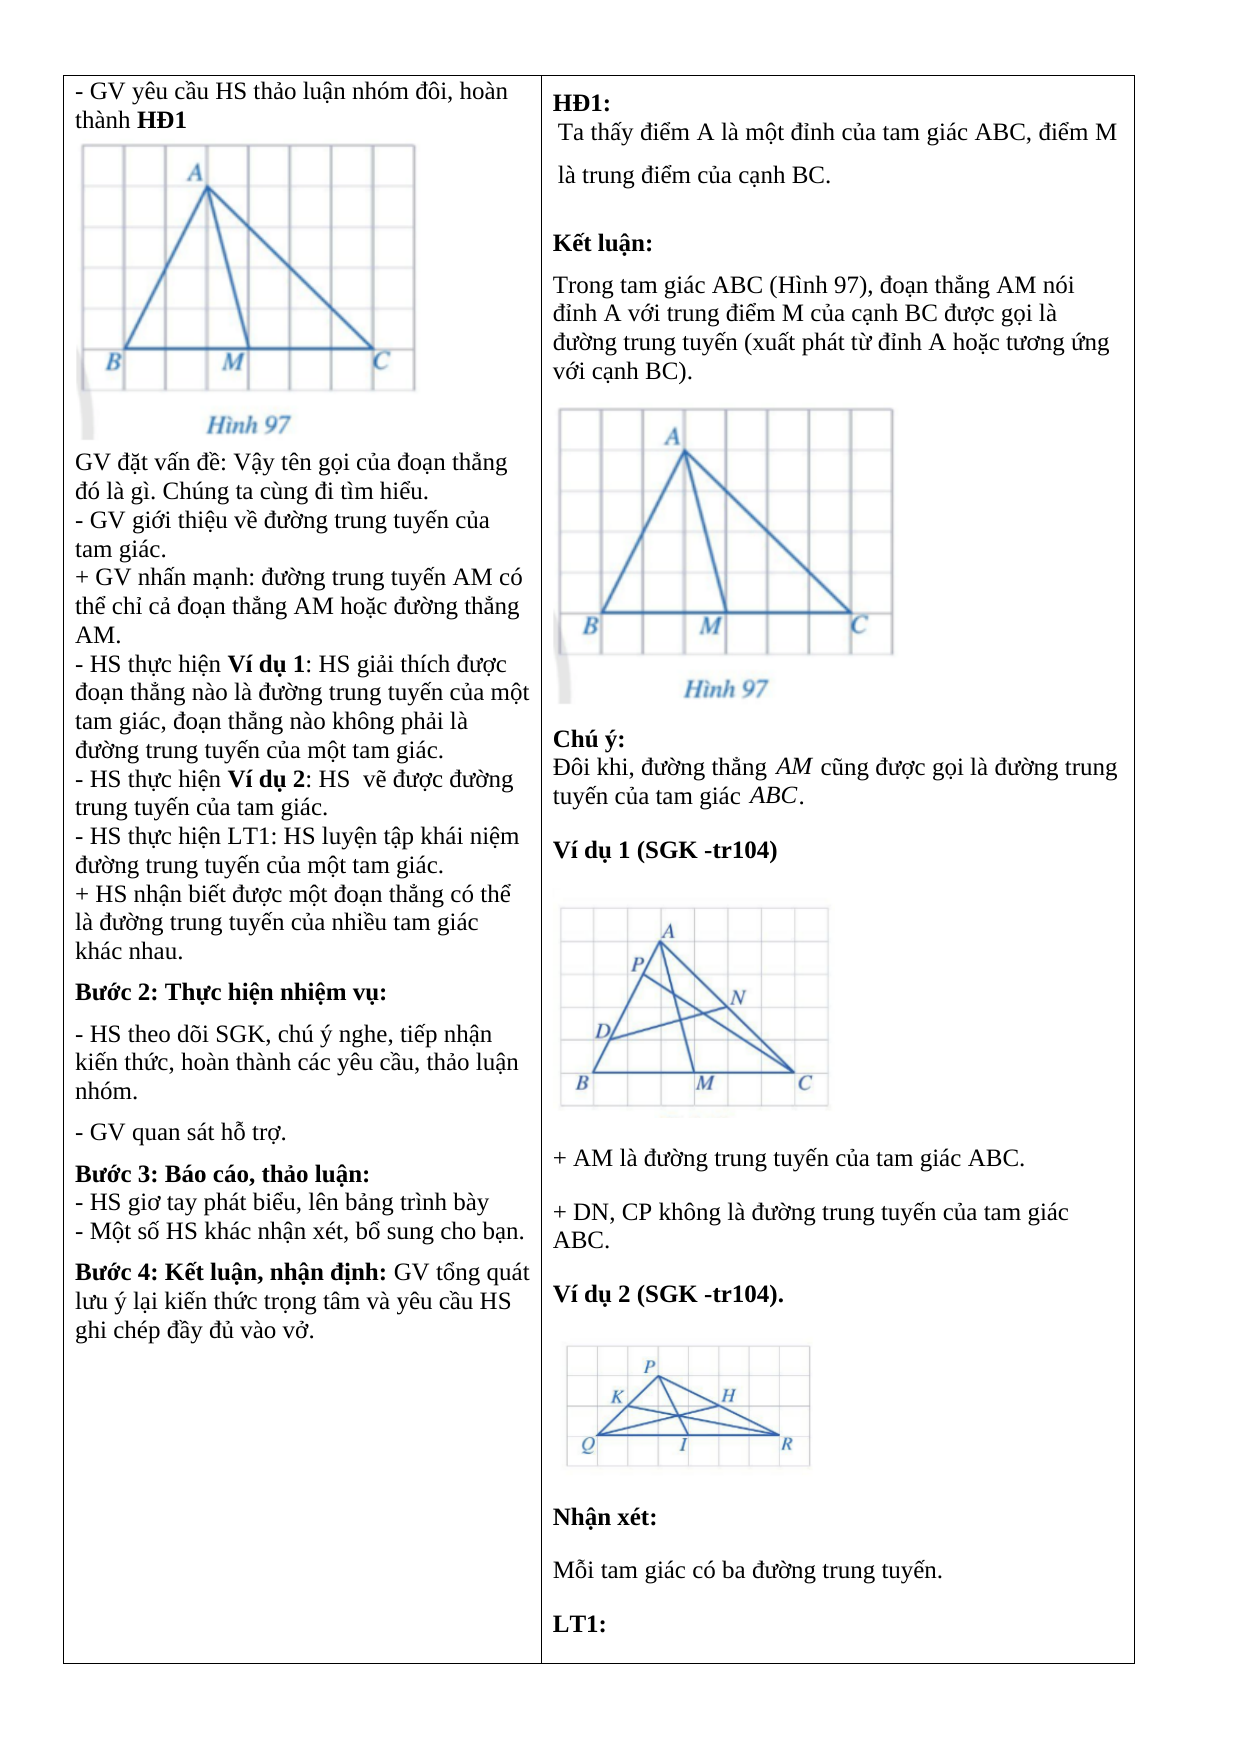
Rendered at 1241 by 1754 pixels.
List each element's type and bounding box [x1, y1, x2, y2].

table_cell [64, 76, 541, 1663]
picture [552, 1332, 826, 1477]
picture [75, 133, 425, 448]
table_cell [542, 76, 1134, 1663]
picture [552, 397, 903, 712]
picture [552, 888, 835, 1118]
